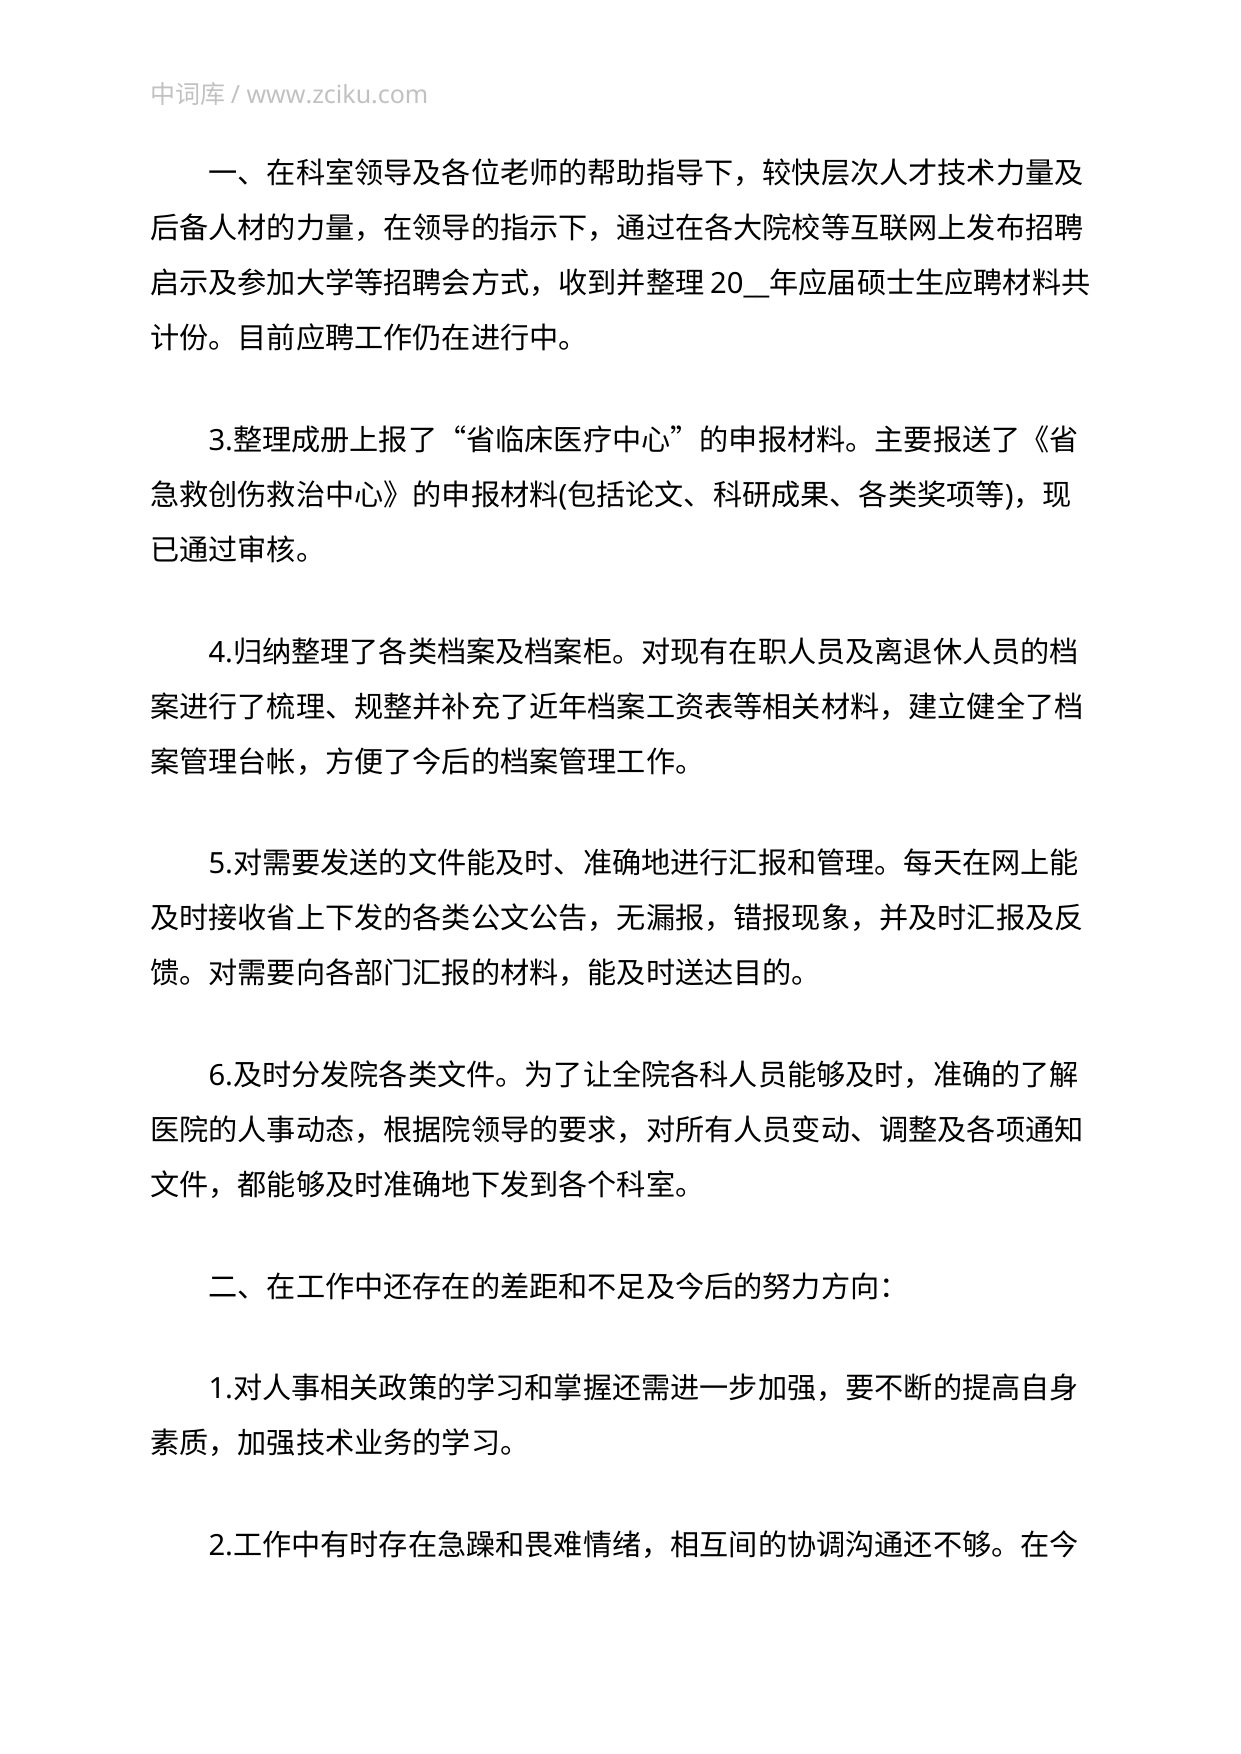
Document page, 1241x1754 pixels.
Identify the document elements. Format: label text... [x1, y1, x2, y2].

text 1.对人事相关政策的学习和掌握还需进一步加强，要不断的提高自身素质，加强技术业务的学习。 [150, 1365, 1090, 1462]
text 5.对需要发送的文件能及时、准确地进行汇报和管理。每天在网上能及时接收省上下发的各类公文公告，无漏报，错报现象，并及时汇报及反馈。对需要向各部门汇报的材料，能及时送达目的。 [150, 840, 1090, 992]
text 3.整理成册上报了“省临床医疗中心”的申报材料。主要报送了《省急救创伤救治中心》的申报材料(包括论文、科研成果、各类奖项等)，现已通过审核。 [150, 417, 1090, 569]
text 4.归纳整理了各类档案及档案柜。对现有在职人员及离退休人员的档案进行了梳理、规整并补充了近年档案工资表等相关材料，建立健全了档案管理台帐，方便了今后的档案管理工作。 [150, 628, 1090, 781]
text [150, 1522, 1090, 1564]
text 一、在科室领导及各位老师的帮助指导下，较快层次人才技术力量及后备人材的力量，在领导的指示下，通过在各大院校等互联网上发布招聘启示及参加大学等招聘会方式，收到并整理20__年应届硕士生应聘材料共计份。目前应聘工作仍在进行中。 [150, 150, 1090, 357]
text 二、在工作中还存在的差距和不足及今后的努力方向： [150, 1263, 1090, 1306]
text 6.及时分发院各类文件。为了让全院各科人员能够及时，准确的了解医院的人事动态，根据院领导的要求，对所有人员变动、调整及各项通知文件，都能够及时准确地下发到各个科室。 [150, 1052, 1090, 1204]
